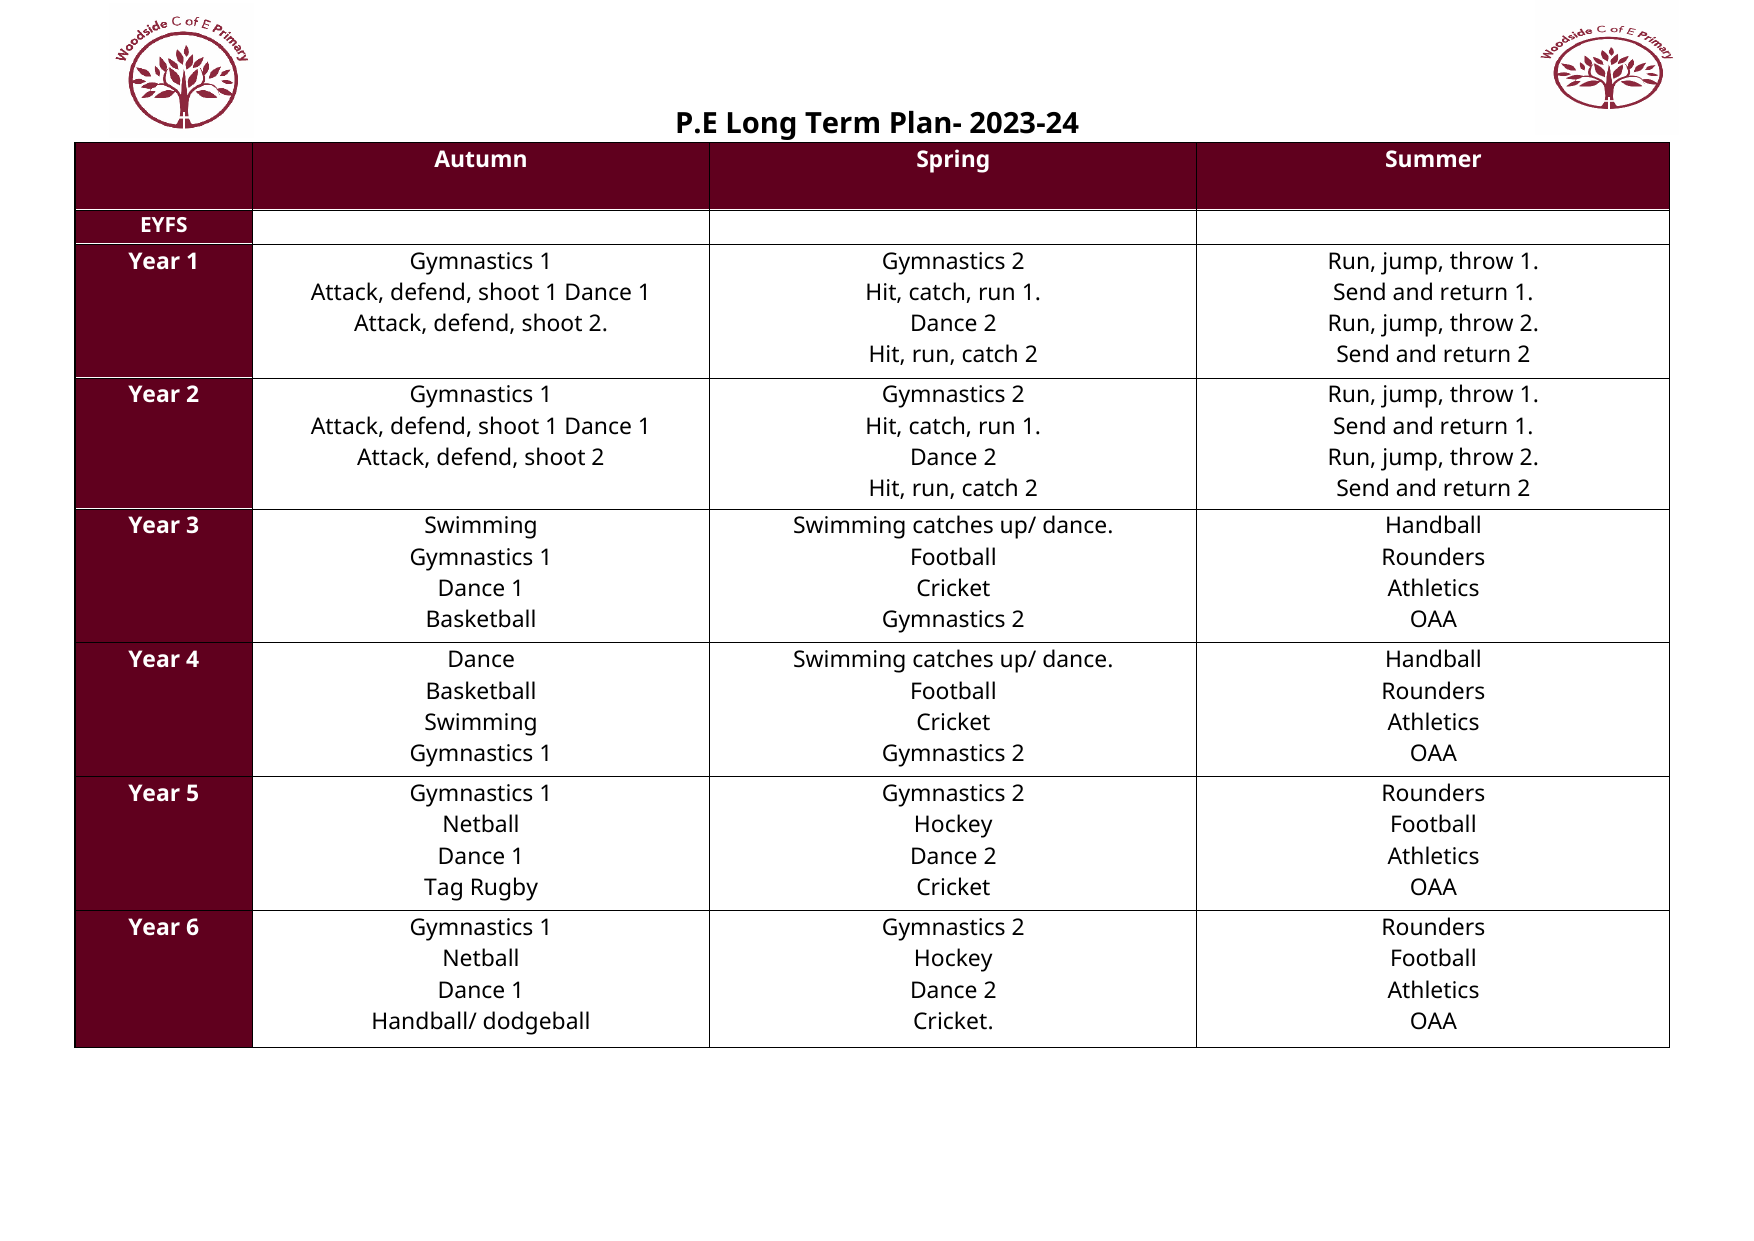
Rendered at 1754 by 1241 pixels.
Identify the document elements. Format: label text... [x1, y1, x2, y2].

table_cell EYFS [76, 211, 252, 243]
picture [109, 3, 254, 102]
table_cell Run, jump, throw 1. Send and return 1. Run, jump, throw 2. Send and return 2 [1197, 245, 1669, 377]
text P.E Long Term Plan- 2023-24 [75, 102, 1679, 142]
table_cell Year 1 [76, 245, 252, 377]
table_cell [1197, 211, 1669, 243]
table_cell Dance Basketball Swimming Gymnastics 1 [253, 643, 709, 776]
table_cell Gymnastics 1 Attack, defend, shoot 1 Dance 1 Attack, defend, shoot 2. [253, 245, 709, 377]
table_cell Year 3 [76, 510, 252, 642]
table_cell Swimming Gymnastics 1 Dance 1 Basketball [253, 510, 709, 642]
table_cell Year 4 [76, 643, 252, 776]
table_cell Gymnastics 1 Netball Dance 1 Handball/ dodgeball [253, 911, 709, 1047]
table_cell Rounders Football Athletics OAA [1197, 777, 1669, 910]
table_cell [710, 211, 1196, 243]
table_cell Gymnastics 2 Hockey Dance 2 Cricket. [710, 911, 1196, 1047]
table_header Summer [1197, 143, 1669, 209]
table_cell Handball Rounders Athletics OAA [1197, 643, 1669, 776]
table_cell Year 2 [76, 379, 252, 508]
table_cell Run, jump, throw 1. Send and return 1. Run, jump, throw 2. Send and return 2 [1197, 379, 1669, 508]
table_header Spring [710, 143, 1196, 209]
picture [1534, 0, 1679, 102]
table_cell Swimming catches up/ dance. Football Cricket Gymnastics 2 [710, 510, 1196, 642]
table_cell Gymnastics 1 Netball Dance 1 Tag Rugby [253, 777, 709, 910]
table_cell Year 6 [76, 911, 252, 1047]
table_cell Gymnastics 2 Hit, catch, run 1. Dance 2 Hit, run, catch 2 [710, 245, 1196, 377]
table_cell Gymnastics 2 Hockey Dance 2 Cricket [710, 777, 1196, 910]
table_header [76, 143, 252, 209]
table_cell Handball Rounders Athletics OAA [1197, 510, 1669, 642]
table_cell [253, 211, 709, 243]
table_cell Year 5 [76, 777, 252, 910]
table_header Autumn [253, 143, 709, 209]
table_cell Gymnastics 1 Attack, defend, shoot 1 Dance 1 Attack, defend, shoot 2 [253, 379, 709, 508]
table_cell Rounders Football Athletics OAA [1197, 911, 1669, 1047]
table_cell Swimming catches up/ dance. Football Cricket Gymnastics 2 [710, 643, 1196, 776]
table_cell Gymnastics 2 Hit, catch, run 1. Dance 2 Hit, run, catch 2 [710, 379, 1196, 508]
